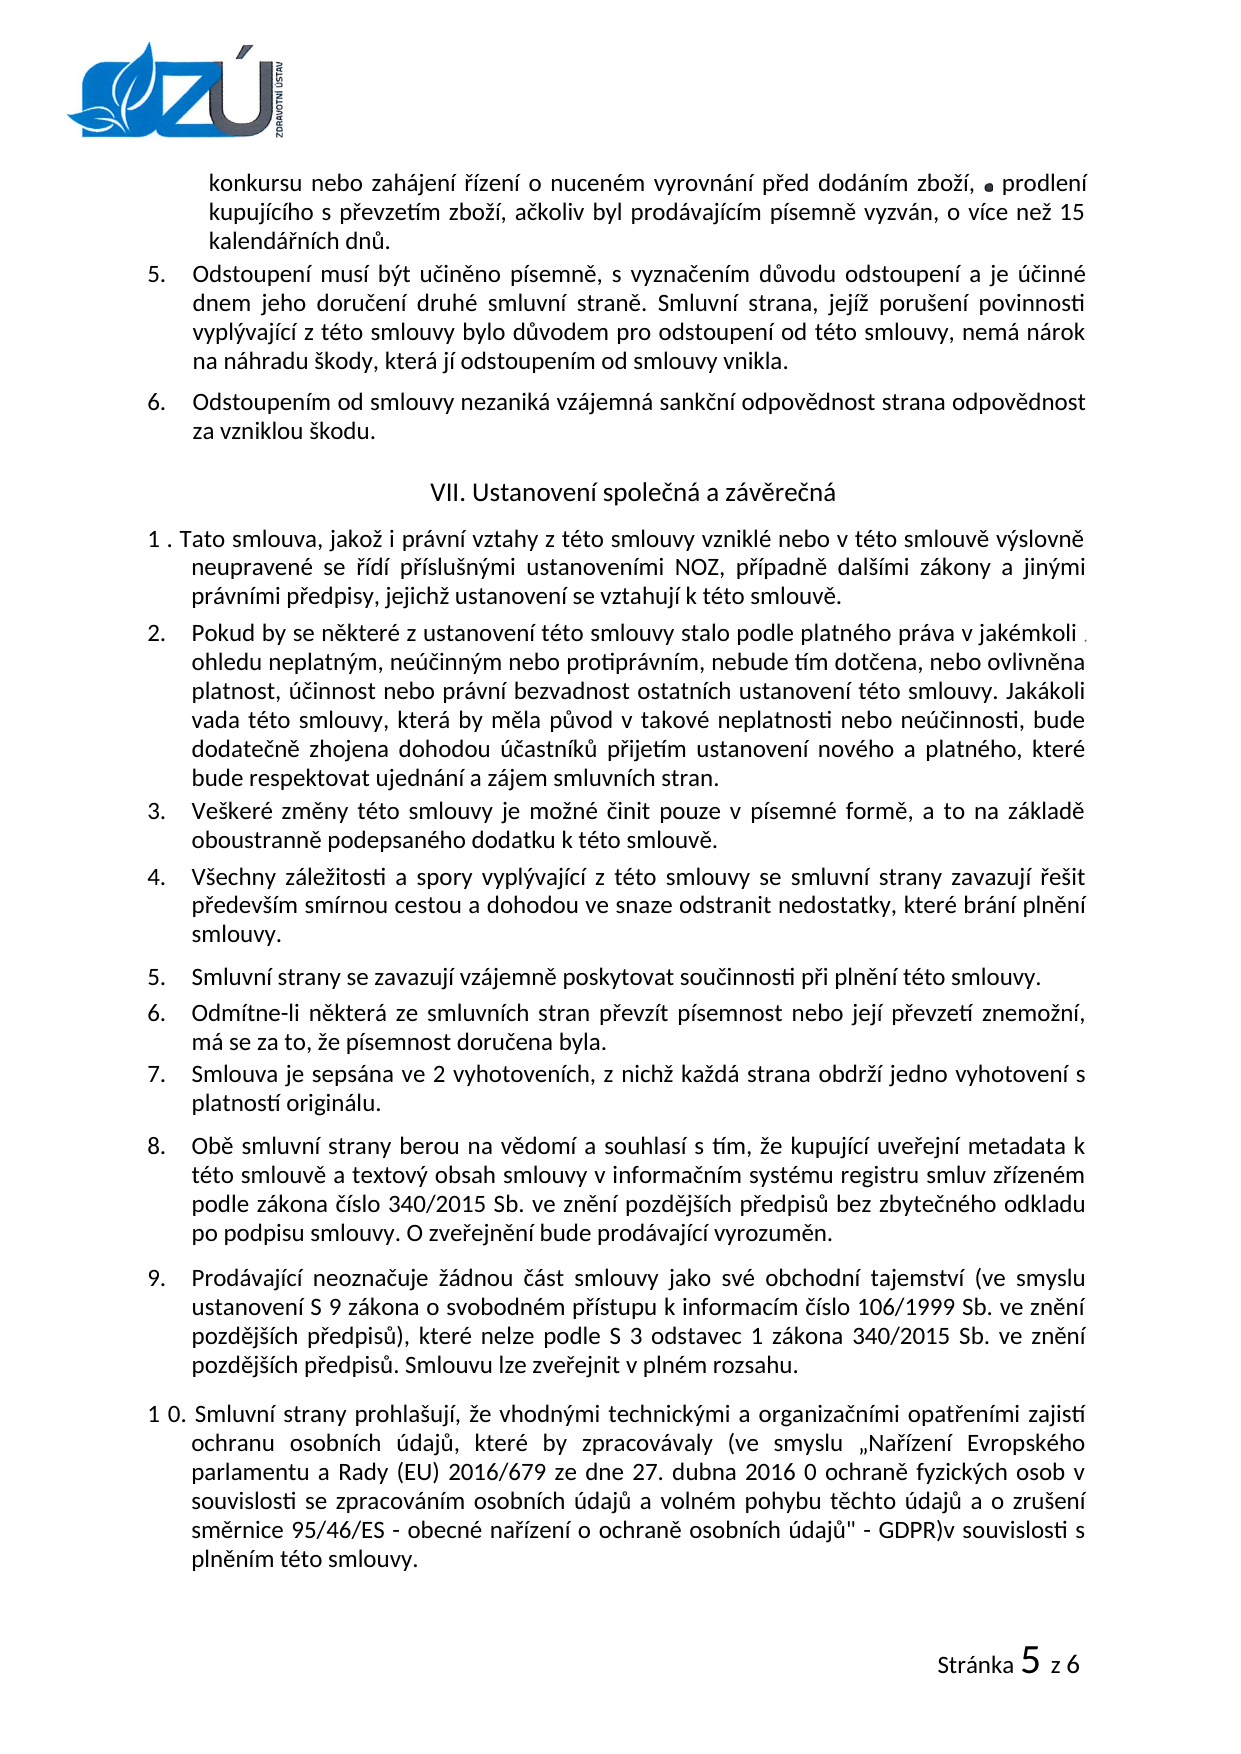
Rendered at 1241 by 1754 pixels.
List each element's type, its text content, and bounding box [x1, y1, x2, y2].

text 1 . Tato smlouva, jakož i právní vztahy z této smlouvy vzniklé nebo v této smlouvě výslovně neupravené se řídí příslušnými ustanoveními NOZ, případně dalšími zákony a jinými právními předpisy, jejichž ustanovení se vztahují k této smlouvě. [147, 524, 1087, 611]
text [208, 169, 1087, 256]
picture [67, 42, 283, 138]
list Obě smluvní strany berou na vědomí a souhlasí s tím, že kupující uveřejní metadata k této smlouvě a textový obsah smlouvy v informačním systému registru smluv zřízeném podle zákona číslo 340/2015 Sb. ve znění pozdějších předpisů bez zbytečného odkladu po podpisu smlouvy. O zveřejnění bude prodávající vyrozuměn. [147, 1131, 1087, 1247]
list Smluvní strany se zavazují vzájemně poskytovat součinnosti při plnění této smlouvy. [147, 962, 1087, 991]
list Smlouva je sepsána ve 2 vyhotoveních, z nichž každá strana obdrží jedno vyhotovení s platností originálu. [147, 1060, 1087, 1118]
picture [984, 183, 993, 192]
list Odstoupením od smlouvy nezaniká vzájemná sankční odpovědnost strana odpovědnost za vzniklou škodu. [147, 388, 1087, 446]
list Odmítne-li některá ze smluvních stran převzít písemnost nebo její převzetí znemožní, má se za to, že písemnost doručena byla. [147, 998, 1087, 1056]
list Prodávající neoznačuje žádnou část smlouvy jako své obchodní tajemství (ve smyslu ustanovení S 9 zákona o svobodném přístupu k informacím číslo 106/1999 Sb. ve znění pozdějších předpisů), které nelze podle S 3 odstavec 1 zákona 340/2015 Sb. ve znění pozdějších předpisů. Smlouvu lze zveřejnit v plném rozsahu. [147, 1263, 1087, 1380]
list Veškeré změny této smlouvy je možné činit pouze v písemné formě, a to na základě oboustranně podepsaného dodatku k této smlouvě. [147, 796, 1087, 854]
list Všechny záležitosti a spory vyplývající z této smlouvy se smluvní strany zavazují řešit především smírnou cestou a dohodou ve snaze odstranit nedostatky, které brání plnění smlouvy. [147, 862, 1087, 949]
list Pokud by se některé z ustanovení této smlouvy stalo podle platného práva v jakémkoli ohledu neplatným, neúčinným nebo protiprávním, nebude tím dotčena, nebo ovlivněna platnost, účinnost nebo právní bezvadnost ostatních ustanovení této smlouvy. Jakákoli vada této smlouvy, která by měla původ v takové neplatnosti nebo neúčinnosti, bude dodatečně zhojena dohodou účastníků přijetím ustanovení nového a platného, které bude respektovat ujednání a zájem smluvních stran. [147, 619, 1087, 793]
list Odstoupení musí být učiněno písemně, s vyznačením důvodu odstoupení a je účinné dnem jeho doručení druhé smluvní straně. Smluvní strana, jejíž porušení povinnosti vyplývající z této smlouvy bylo důvodem pro odstoupení od této smlouvy, nemá nárok na náhradu škody, která jí odstoupením od smlouvy vnikla. [147, 259, 1087, 375]
subtitle VII. Ustanovení společná a závěrečná [184, 475, 1083, 508]
text 1 0. Smluvní strany prohlašují, že vhodnými technickými a organizačními opatřeními zajistí ochranu osobních údajů, které by zpracovávaly (ve smyslu „Nařízení Evropského parlamentu a Rady (EU) 2016/679 ze dne 27. dubna 2016 0 ochraně fyzických osob v souvislosti se zpracováním osobních údajů a volném pohybu těchto údajů a o zrušení směrnice 95/46/ES - obecné nařízení o ochraně osobních údajů" - GDPR)v souvislosti s plněním této smlouvy. [147, 1399, 1087, 1573]
